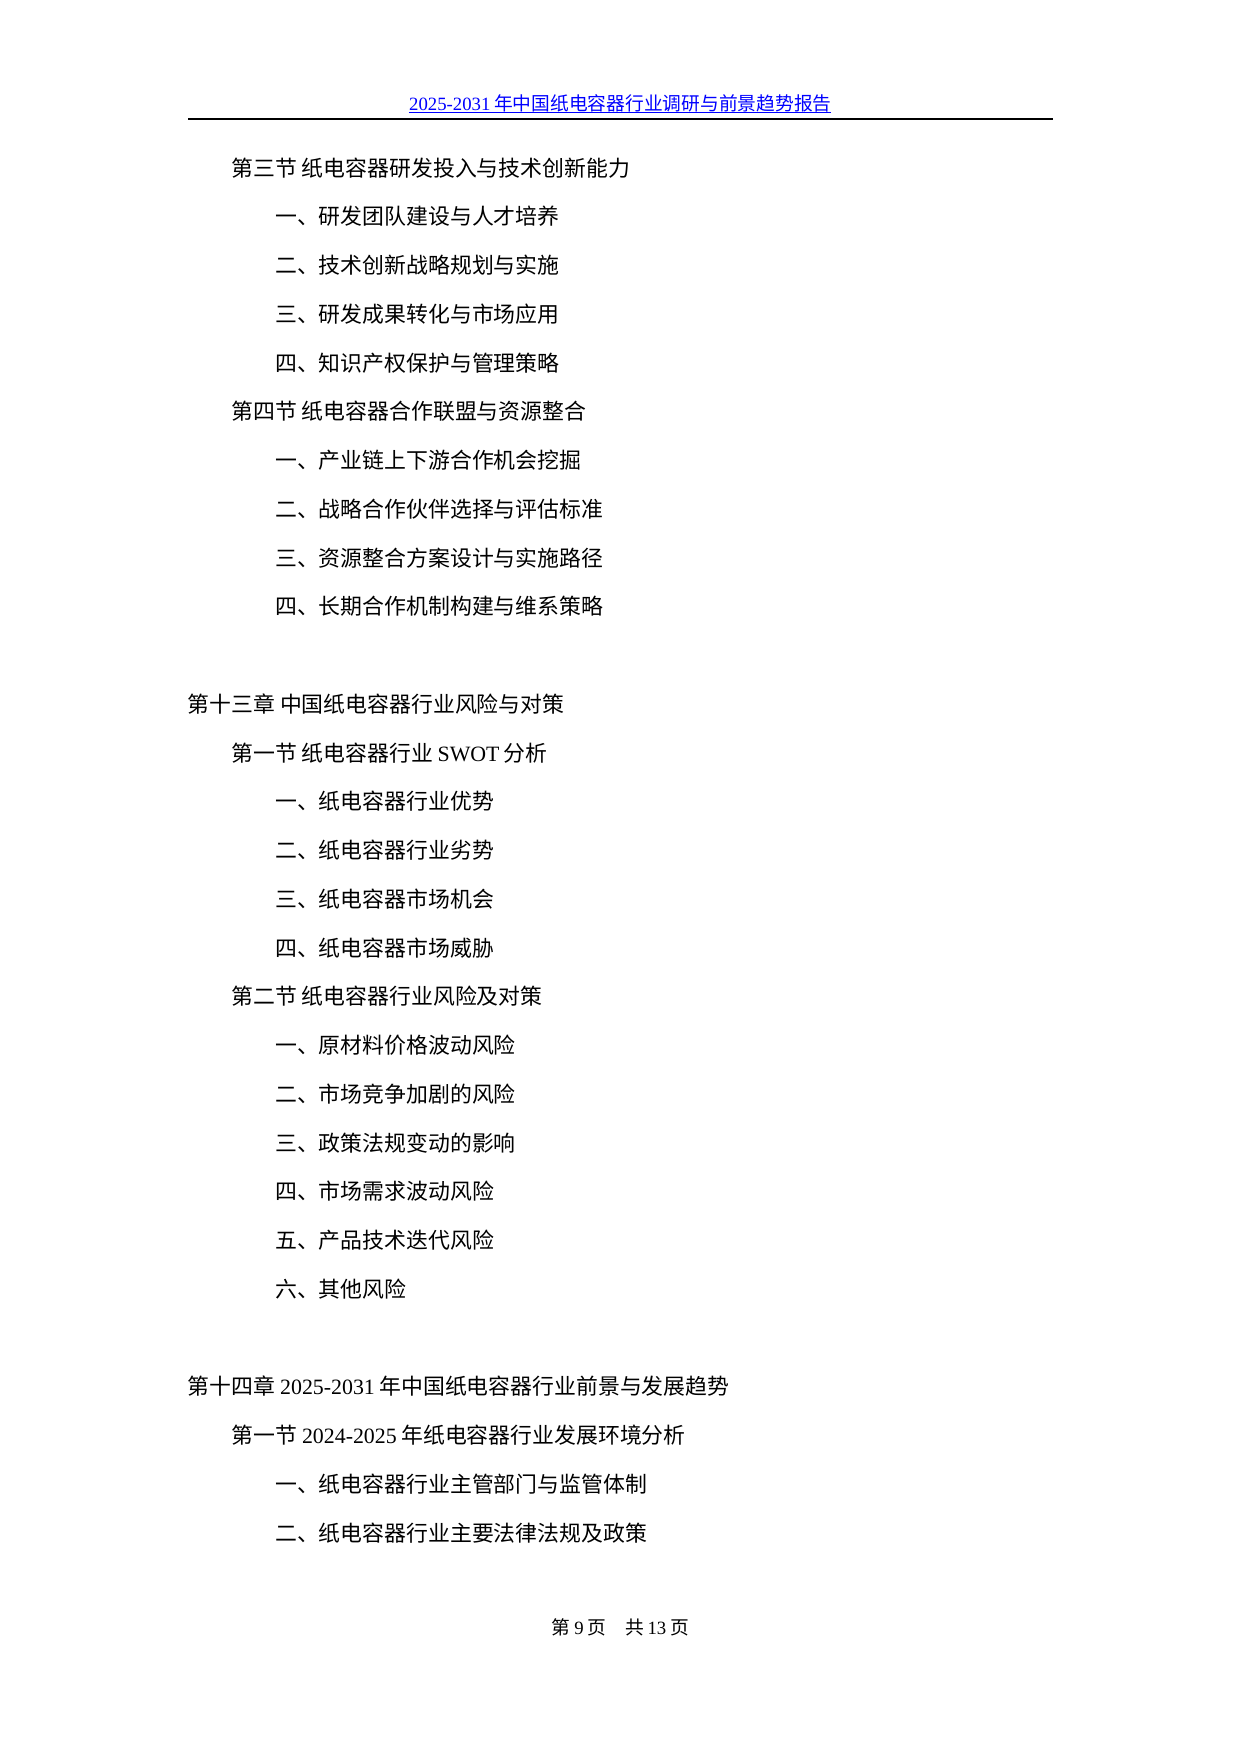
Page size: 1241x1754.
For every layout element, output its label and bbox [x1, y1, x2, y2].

text [187, 150, 1053, 1548]
